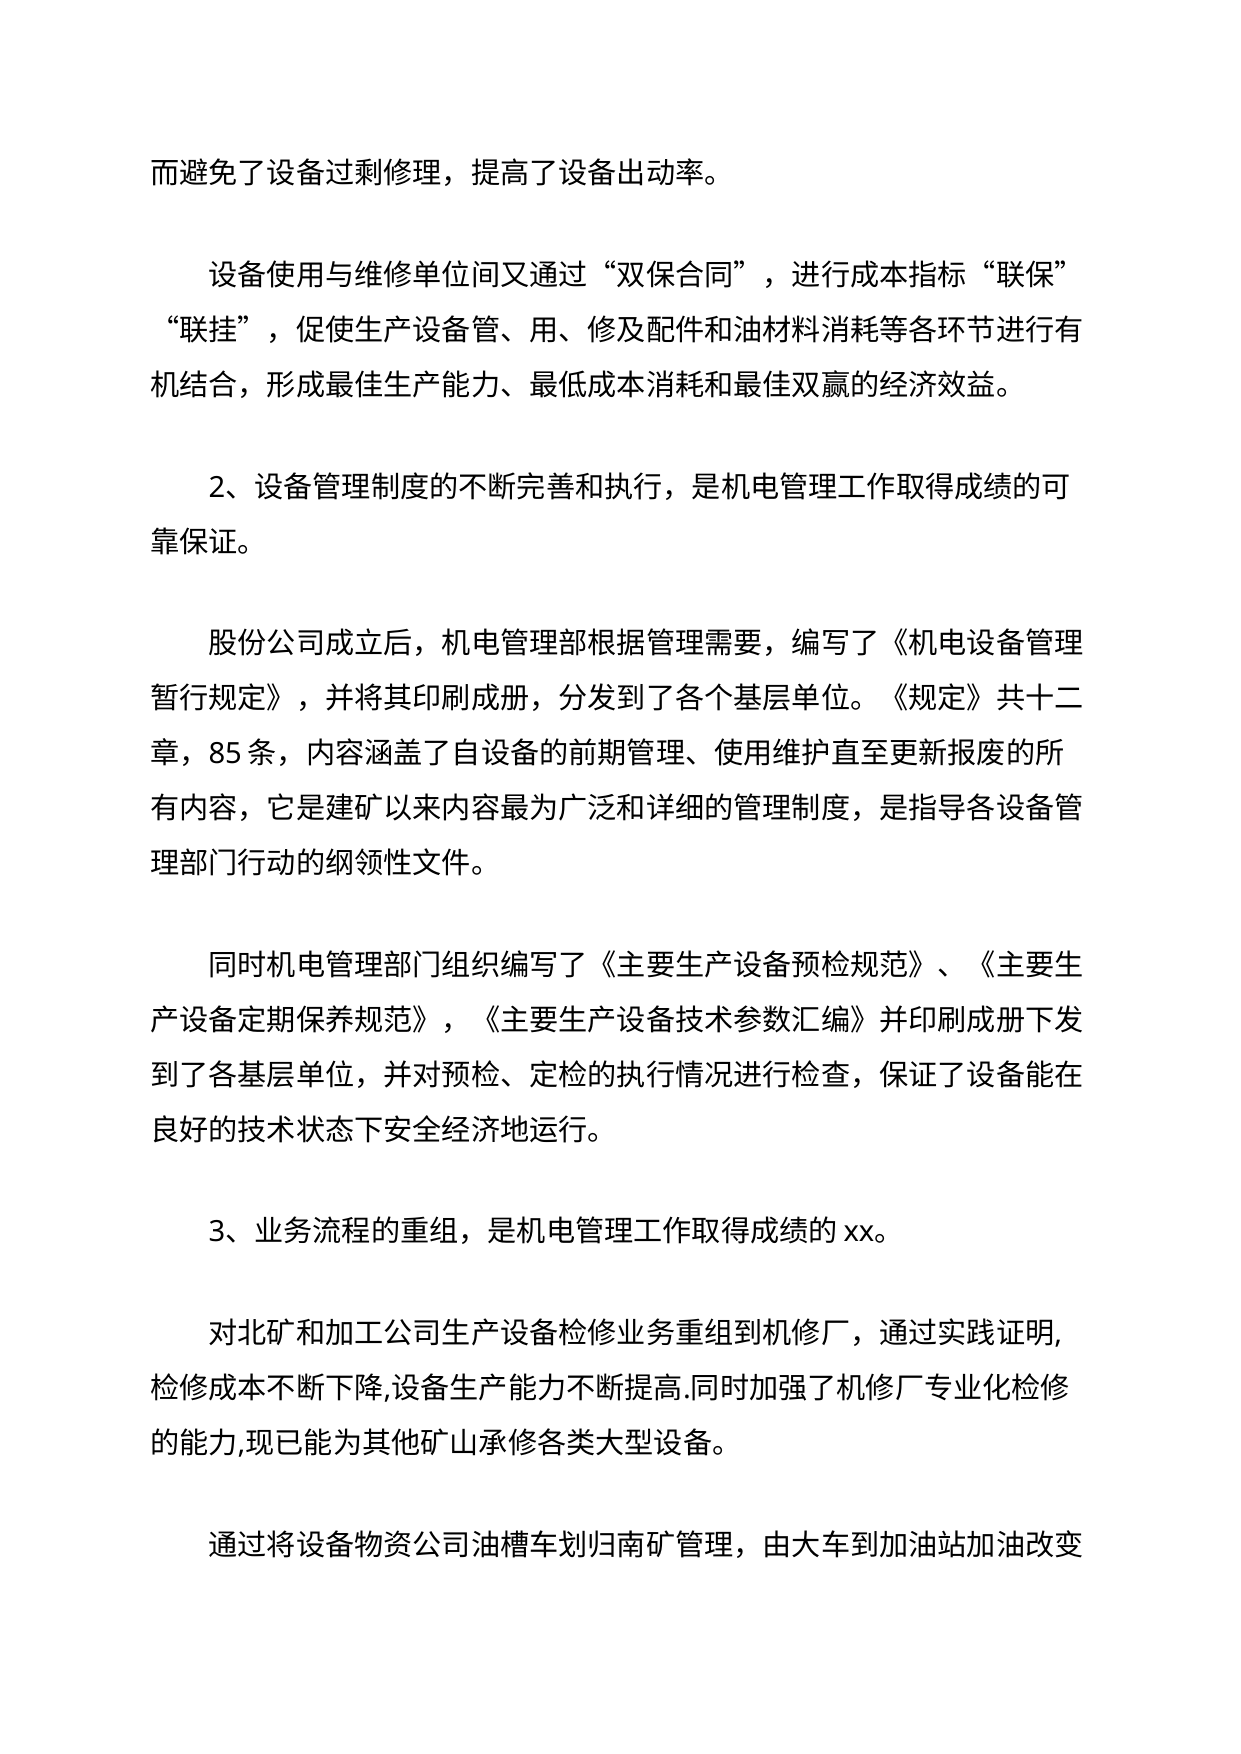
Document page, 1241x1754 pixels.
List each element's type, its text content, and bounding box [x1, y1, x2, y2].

text 设备使用与维修单位间又通过“双保合同”，进行成本指标“联保”“联挂”，促使生产设备管、用、修及配件和油材料消耗等各环节进行有机结合，形成最佳生产能力、最低成本消耗和最佳双赢的经济效益。 [150, 252, 1090, 404]
text 2、设备管理制度的不断完善和执行，是机电管理工作取得成绩的可靠保证。 [150, 463, 1090, 561]
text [150, 1522, 1090, 1564]
text 同时机电管理部门组织编写了《主要生产设备预检规范》、《主要生产设备定期保养规范》，《主要生产设备技术参数汇编》并印刷成册下发到了各基层单位，并对预检、定检的执行情况进行检查，保证了设备能在良好的技术状态下安全经济地运行。 [150, 942, 1090, 1148]
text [150, 150, 1090, 192]
text 3、业务流程的重组，是机电管理工作取得成绩的xx。 [150, 1208, 1090, 1250]
text 对北矿和加工公司生产设备检修业务重组到机修厂，通过实践证明,检修成本不断下降,设备生产能力不断提高.同时加强了机修厂专业化检修的能力,现已能为其他矿山承修各类大型设备。 [150, 1310, 1090, 1462]
text 股份公司成立后，机电管理部根据管理需要，编写了《机电设备管理暂行规定》，并将其印刷成册，分发到了各个基层单位。《规定》共十二章，85条，内容涵盖了自设备的前期管理、使用维护直至更新报废的所有内容，它是建矿以来内容最为广泛和详细的管理制度，是指导各设备管理部门行动的纲领性文件。 [150, 620, 1090, 882]
